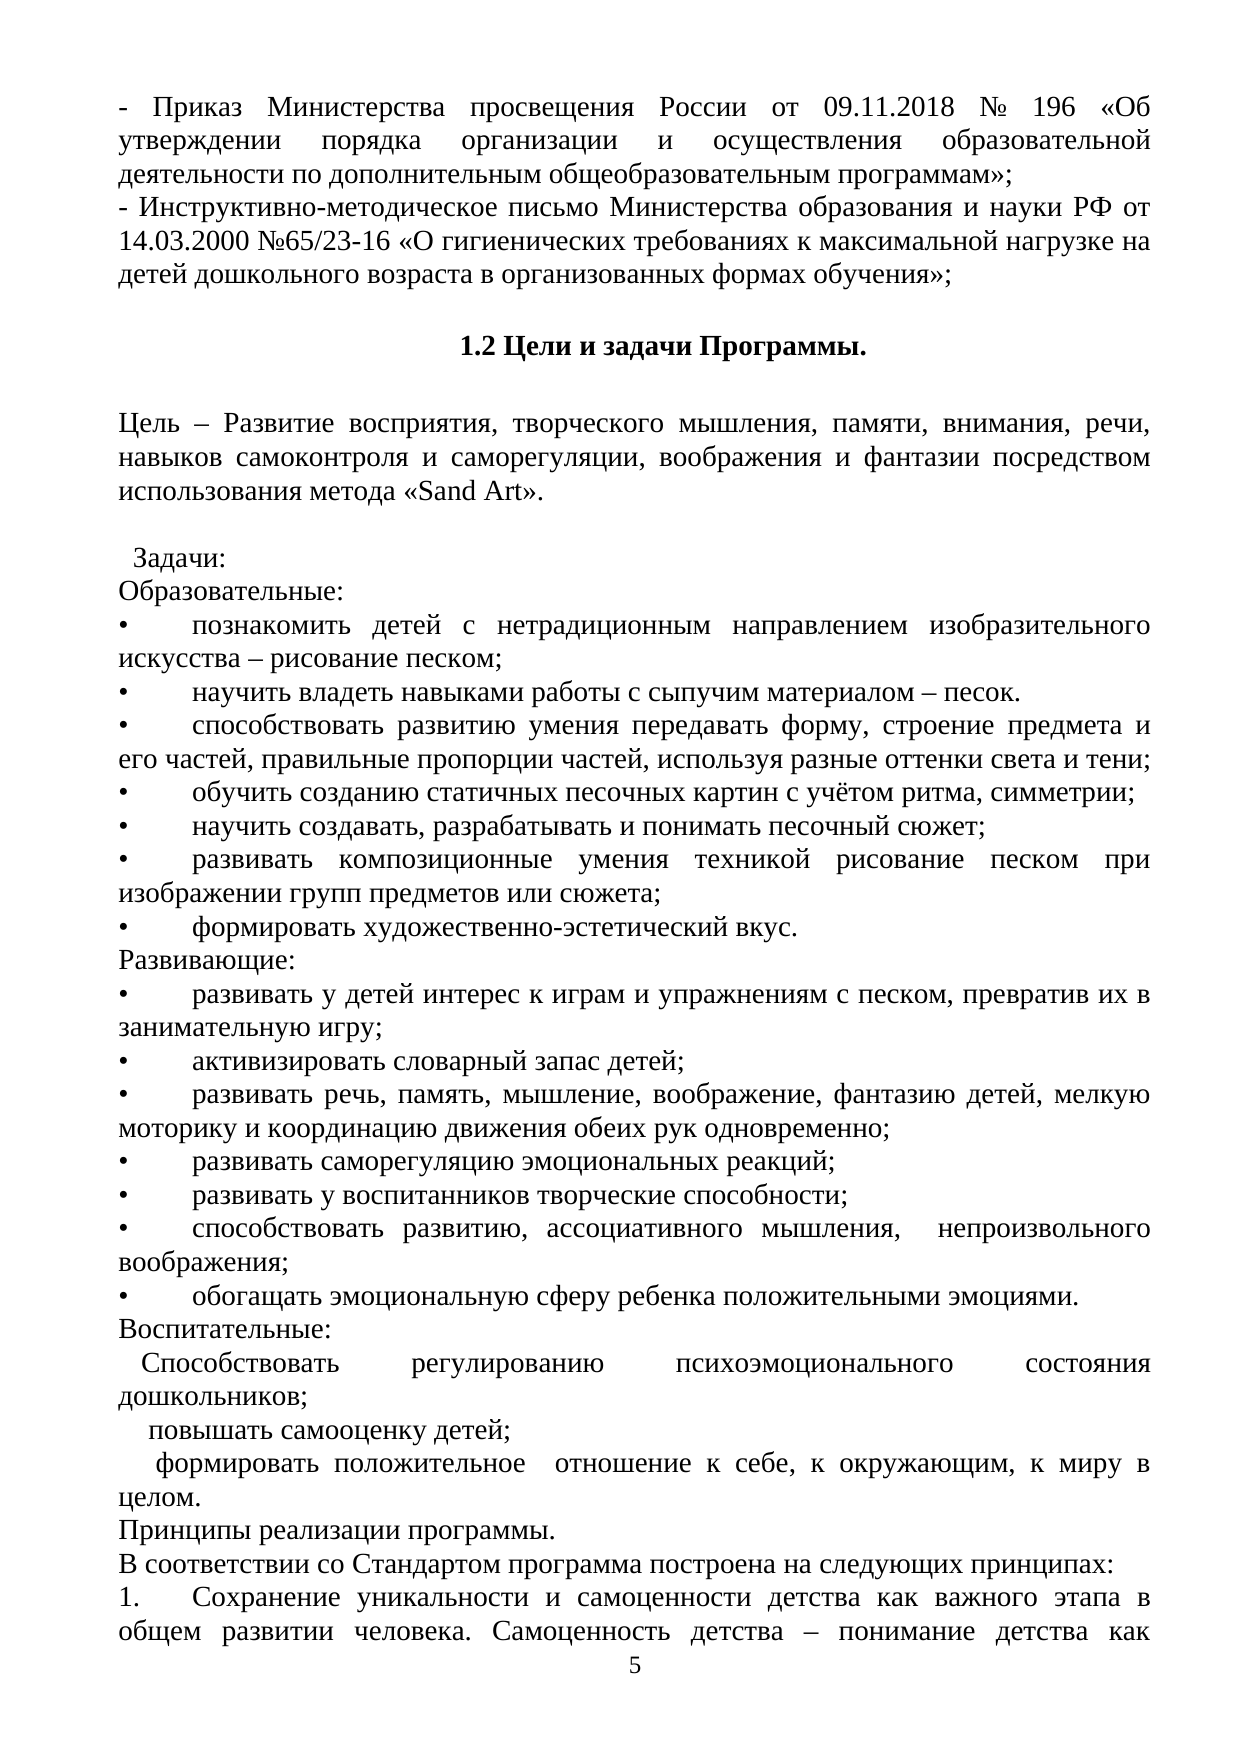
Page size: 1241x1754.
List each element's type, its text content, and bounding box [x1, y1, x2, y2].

text • развивать композиционные умения техникой рисование песком при изображении групп предметов или сюжета; [118, 842, 1152, 909]
text Развивающие: [118, 942, 1152, 976]
text Воспитательные: [118, 1311, 1152, 1345]
text • развивать речь, память, мышление, воображение, фантазию детей, мелкую моторику и координацию движения обеих рук одновременно; [118, 1076, 1152, 1143]
text В соответствии со Стандартом программа построена на следующих принципах: [118, 1546, 1152, 1579]
text • активизировать словарный запас детей; [118, 1043, 1152, 1076]
text - Приказ Министерства просвещения России от 09.11.2018 № 196 «Об утверждении порядка организации и осуществления образовательной деятельности по дополнительным общеобразовательным программам»; [118, 89, 1152, 189]
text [118, 1579, 1152, 1647]
text • способствовать развитию, ассоциативного мышления, непроизвольного воображения; [118, 1211, 1152, 1278]
text - Инструктивно-методическое письмо Министерства образования и науки РФ от 14.03.2000 №65/23-16 «О гигиенических требованиях к максимальной нагрузке на детей дошкольного возраста в организованных формах обучения»; [118, 189, 1152, 290]
text Задачи: [118, 540, 1152, 573]
text 1.2 Цели и задачи Программы. [118, 328, 1152, 362]
text Способствовать регулированию психоэмоционального состояния дошкольников; [118, 1345, 1152, 1412]
text Принципы реализации программы. [118, 1512, 1152, 1546]
text  повышать самооценку детей; [118, 1412, 1152, 1445]
text • обучить созданию статичных песочных картин с учётом ритма, симметрии; [118, 774, 1152, 808]
text Образовательные: [118, 573, 1152, 607]
text • способствовать развитию умения передавать форму, строение предмета и его частей, правильные пропорции частей, используя разные оттенки света и тени; [118, 707, 1152, 774]
text • развивать саморегуляцию эмоциональных реакций; [118, 1143, 1152, 1177]
text • развивать у воспитанников творческие способности; [118, 1177, 1152, 1211]
text • познакомить детей с нетрадиционным направлением изобразительного искусства – рисование песком; [118, 607, 1152, 674]
text Цель – Развитие восприятия, творческого мышления, памяти, внимания, речи, навыков самоконтроля и саморегуляции, воображения и фантазии посредством использования метода «Sand Art». [118, 406, 1152, 506]
text • научить владеть навыками работы с сыпучим материалом – песок. [118, 674, 1152, 707]
text • обогащать эмоциональную сферу ребенка положительными эмоциями. [118, 1278, 1152, 1311]
text  формировать положительное отношение к себе, к окружающим, к миру в целом. [118, 1445, 1152, 1512]
text • научить создавать, разрабатывать и понимать песочный сюжет; [118, 808, 1152, 842]
text • развивать у детей интерес к играм и упражнениям с песком, превратив их в занимательную игру; [118, 976, 1152, 1043]
text • формировать художественно-эстетический вкус. [118, 909, 1152, 942]
